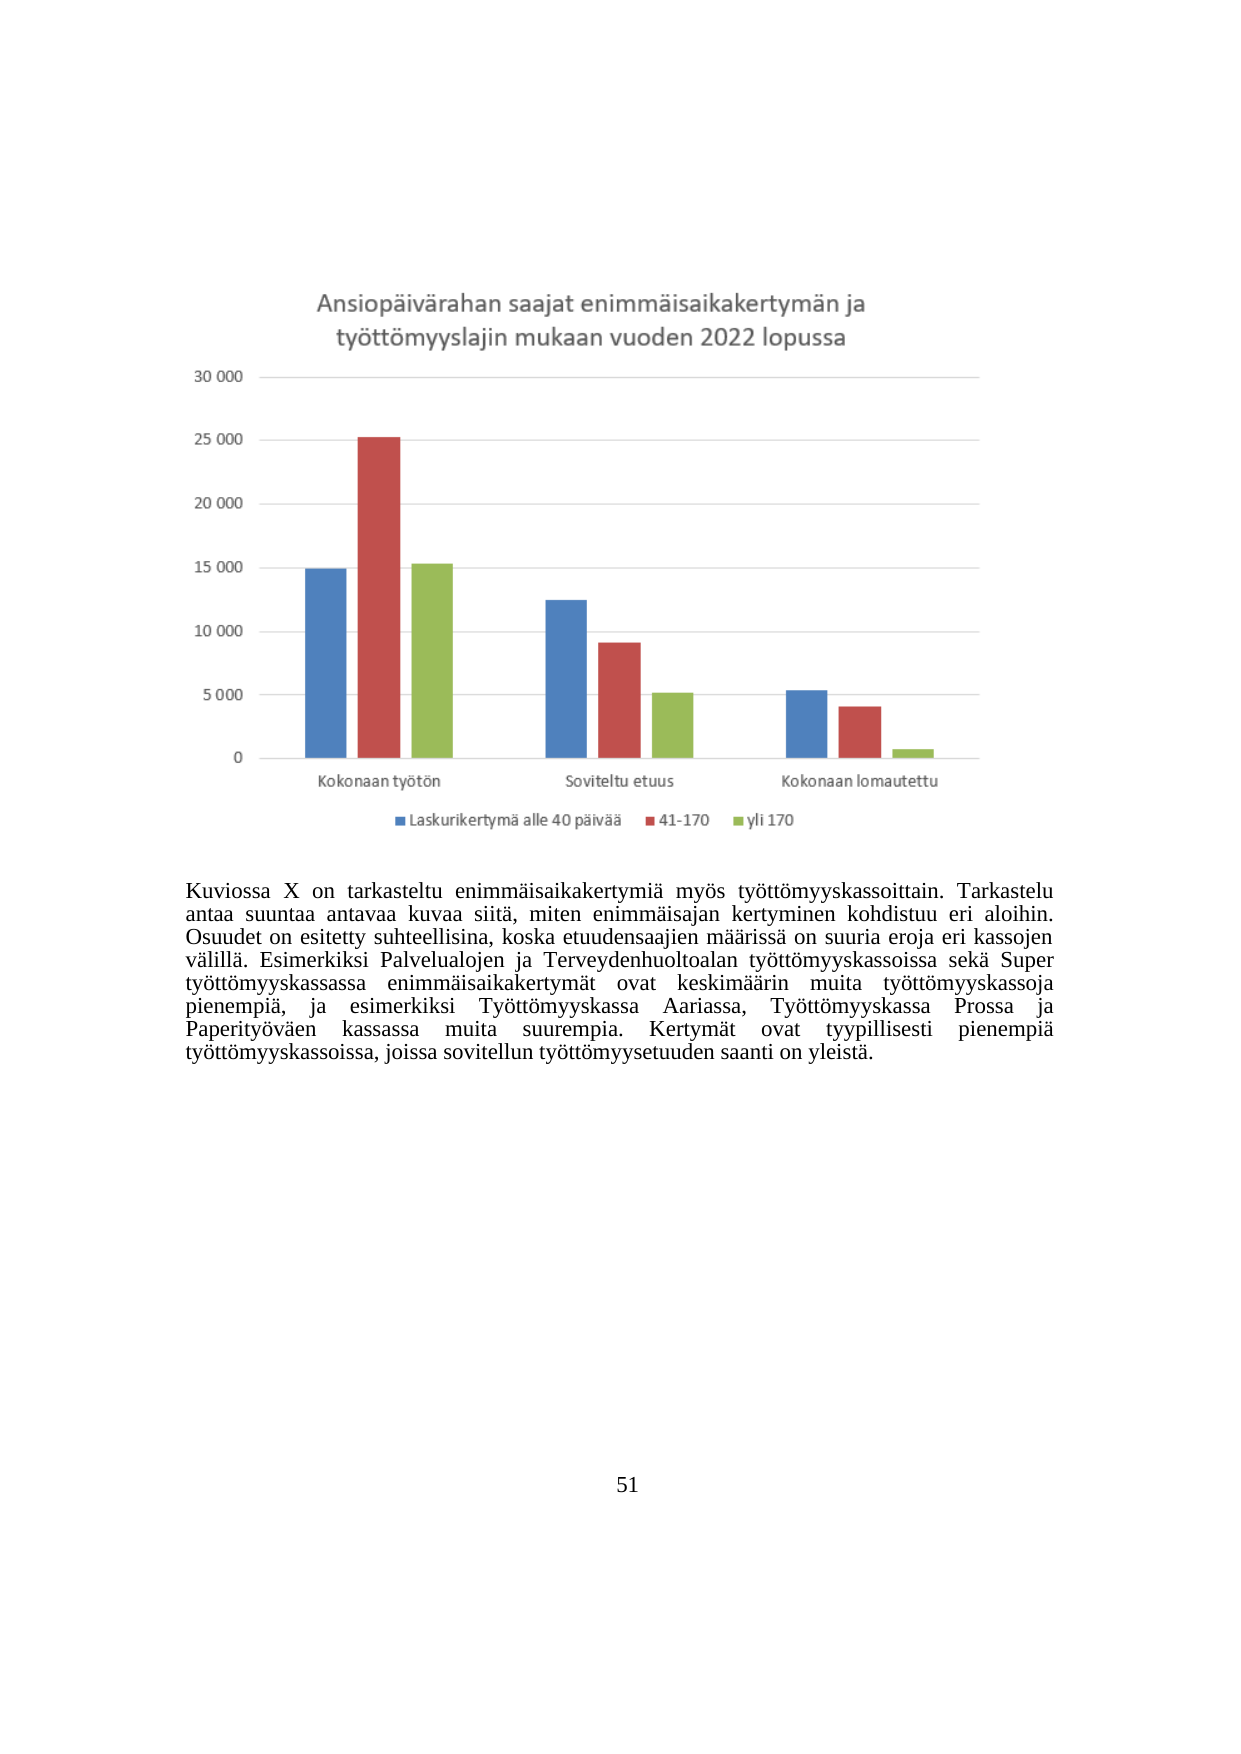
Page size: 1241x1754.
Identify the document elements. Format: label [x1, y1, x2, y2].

picture [185, 274, 988, 847]
